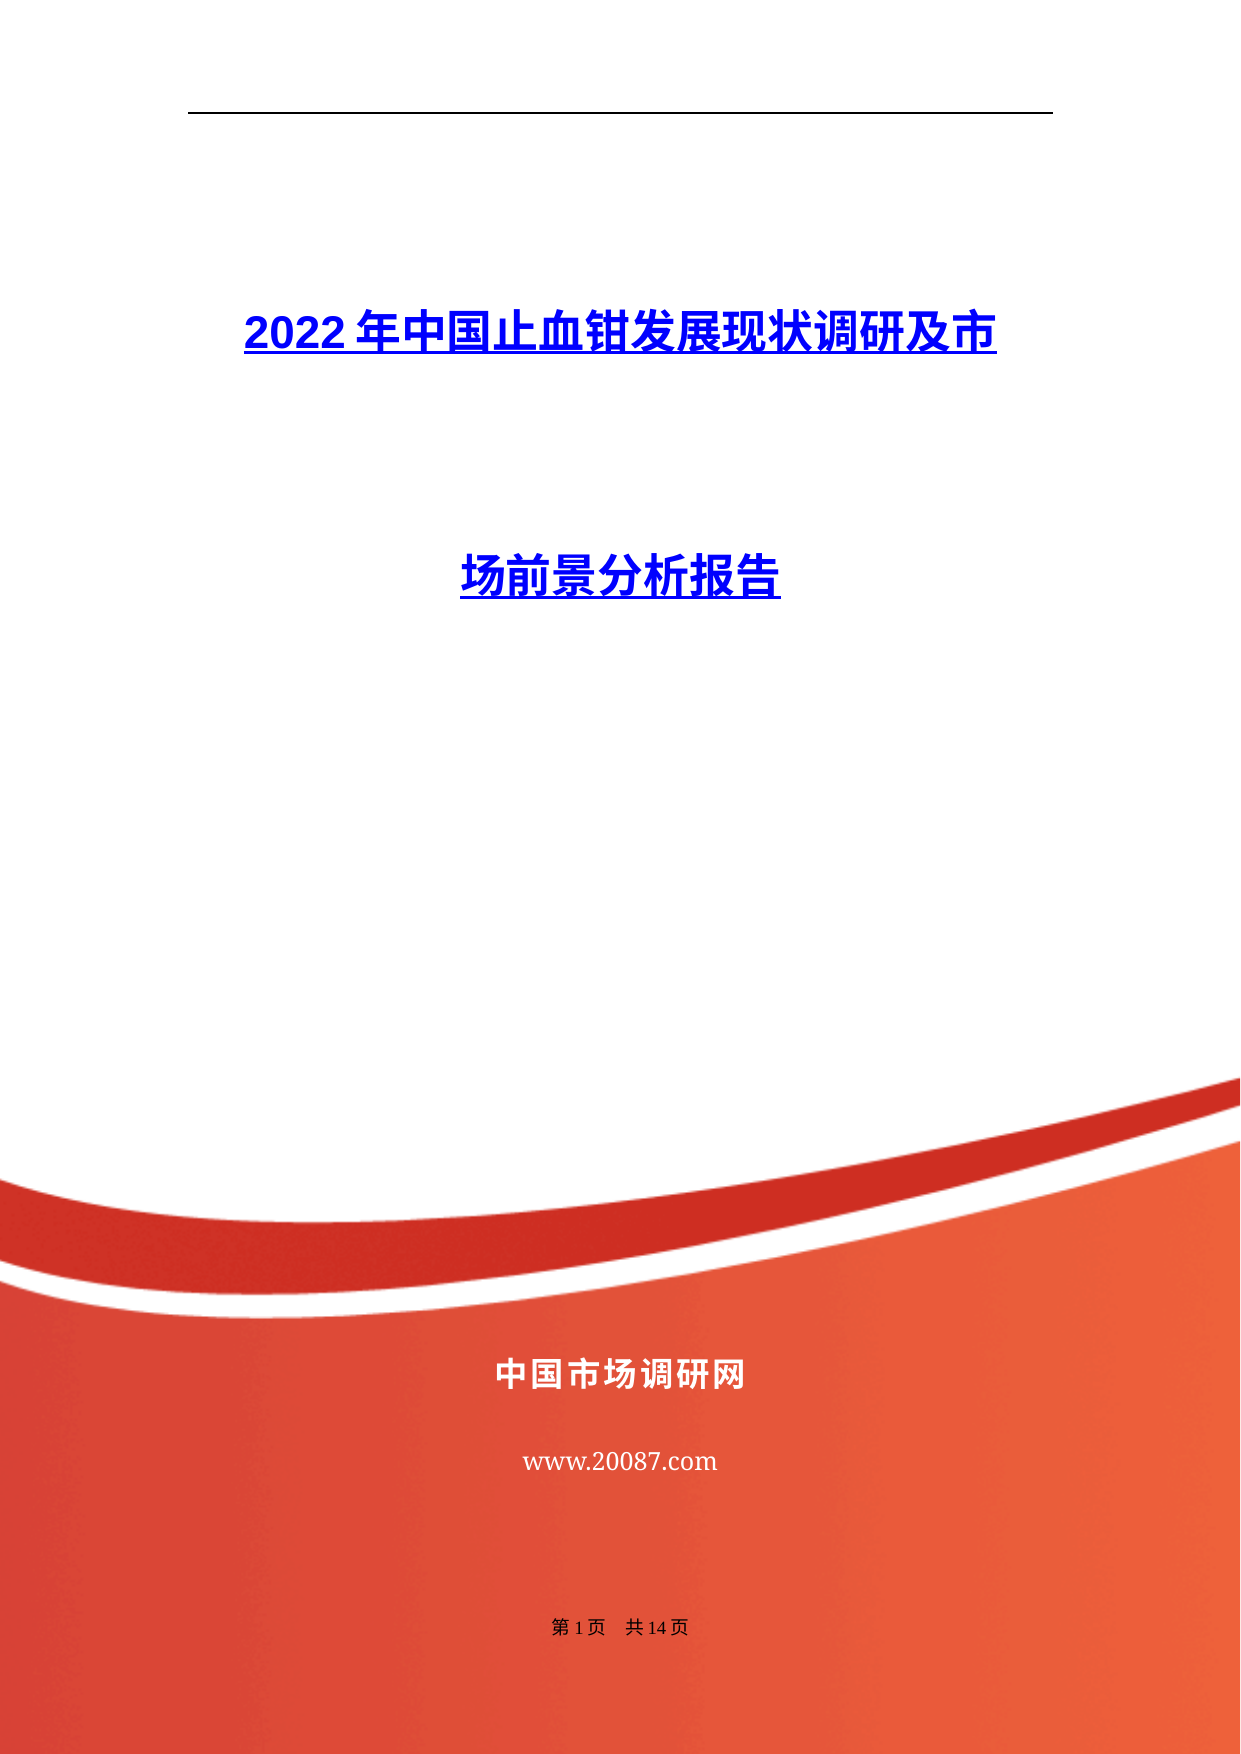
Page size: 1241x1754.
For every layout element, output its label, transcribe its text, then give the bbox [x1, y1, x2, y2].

subtitle 中国市场调研网 [187, 1339, 1053, 1404]
table_header 2022年中国止血钳发展现状调研及市场前景分析报告 [188, 207, 1053, 773]
picture [0, 1006, 1241, 1754]
text www.20087.com [187, 1428, 1053, 1493]
